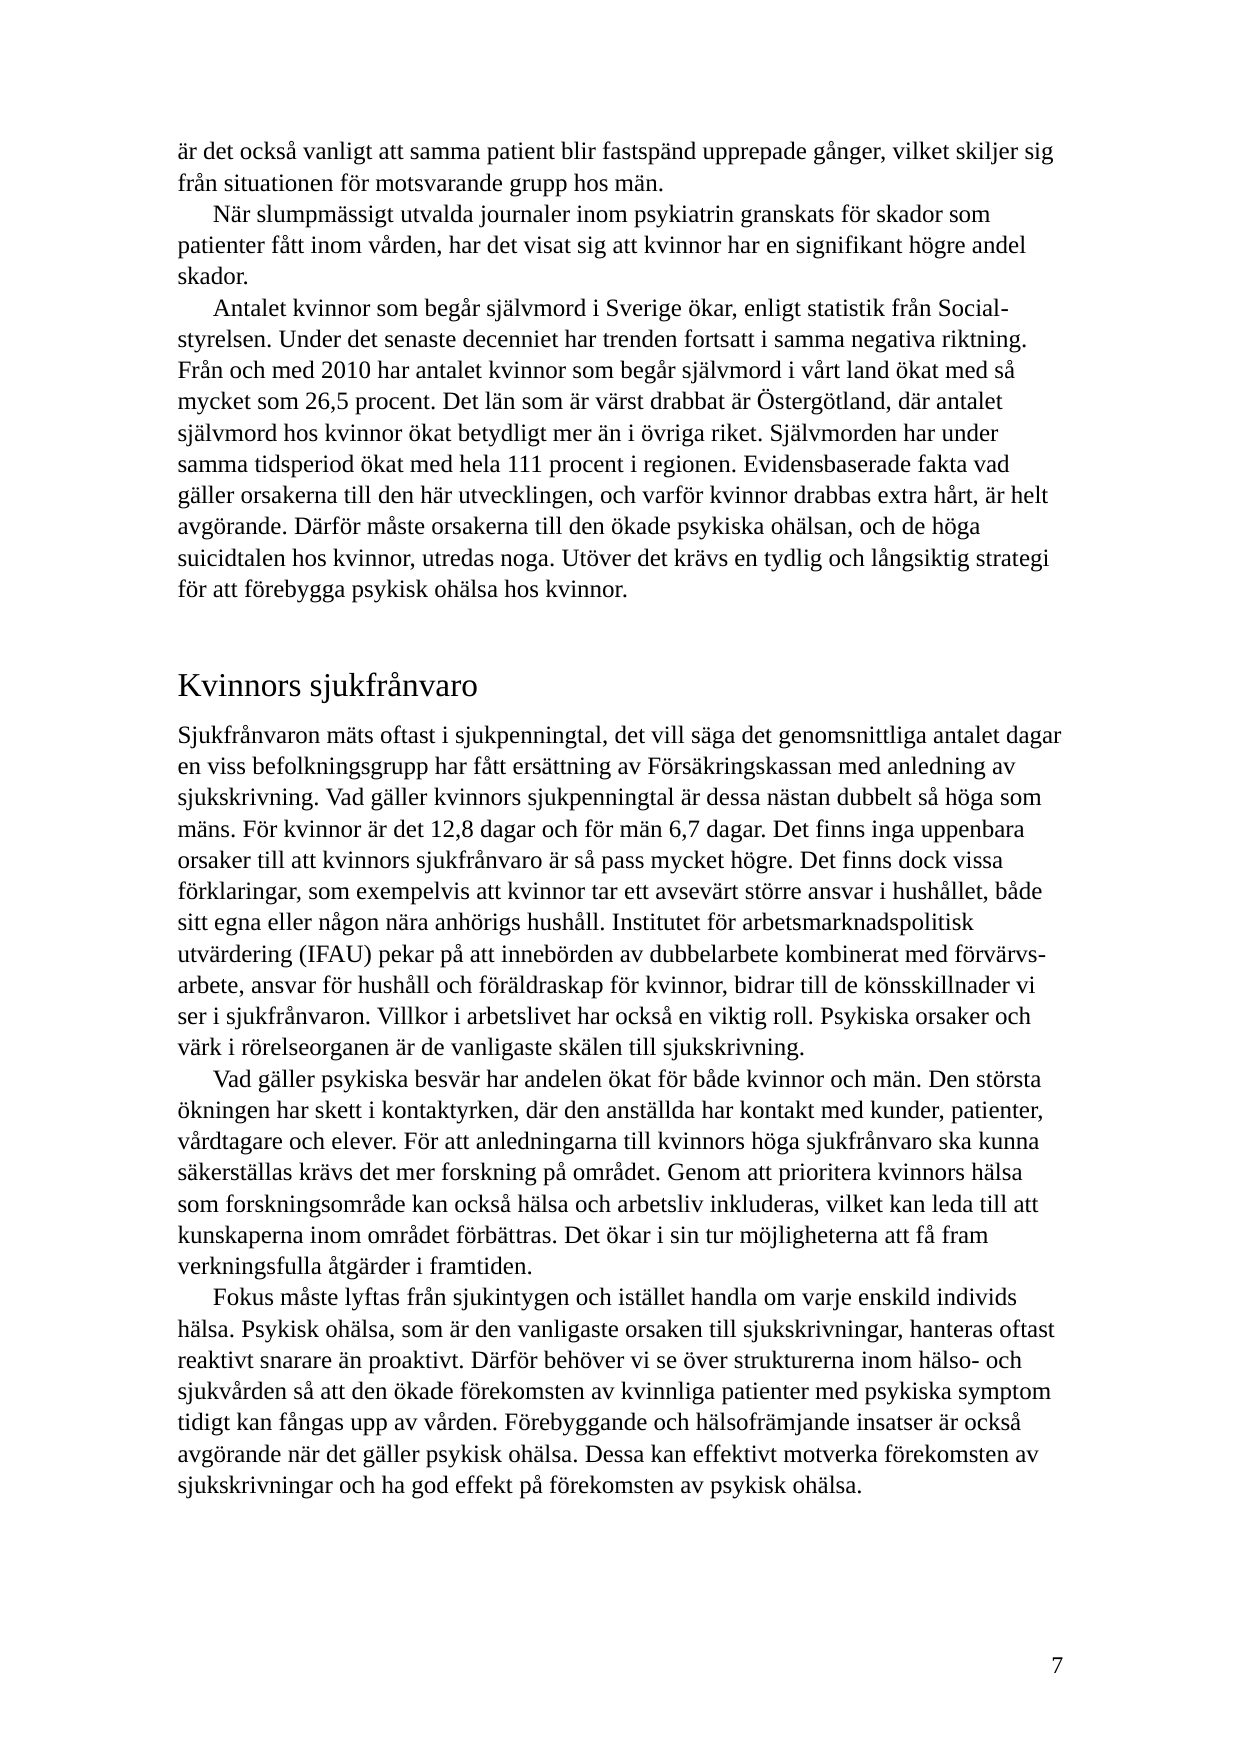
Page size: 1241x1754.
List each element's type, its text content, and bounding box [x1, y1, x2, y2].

text Vad gäller psykiska besvär har andelen ökat för både kvinnor och män. Den största ökningen har skett i kontaktyrken, där den anställda har kontakt med kunder, patienter, vårdtagare och elever. För att anledningarna till kvinnors höga sjukfrånvaro ska kunna säkerställas krävs det mer forskning på området. Genom att prioritera kvinnors hälsa som forskningsområde kan också hälsa och arbetsliv inkluderas, vilket kan leda till att kunskaperna inom området förbättras. Det ökar i sin tur möjligheterna att få fram verkningsfulla åtgärder i framtiden. [177, 1061, 1063, 1280]
subtitle Kvinnors sjukfrånvaro [177, 665, 1063, 703]
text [177, 134, 1063, 196]
text Antalet kvinnor som begår självmord i Sverige ökar, enligt statistik från Socialstyrelsen. Under det senaste decenniet har trenden fortsatt i samma negativa riktning. Från och med 2010 har antalet kvinnor som begår självmord i vårt land ökat med så mycket som 26,5 procent. Det län som är värst drabbat är Östergötland, där antalet självmord hos kvinnor ökat betydligt mer än i övriga riket. Självmorden har under samma tidsperiod ökat med hela 111 procent i regionen. Evidensbaserade fakta vad gäller orsakerna till den här utvecklingen, och varför kvinnor drabbas extra hårt, är helt avgörande. Därför måste orsakerna till den ökade psykiska ohälsan, och de höga suicidtalen hos kvinnor, utredas noga. Utöver det krävs en tydlig och långsiktig strategi för att förebygga psykisk ohälsa hos kvinnor. [177, 290, 1063, 603]
text Sjukfrånvaron mäts oftast i sjukpenningtal, det vill säga det genomsnittliga antalet dagar en viss befolkningsgrupp har fått ersättning av Försäkringskassan med anledning av sjukskrivning. Vad gäller kvinnors sjukpenningtal är dessa nästan dubbelt så höga som mäns. För kvinnor är det 12,8 dagar och för män 6,7 dagar. Det finns inga uppenbara orsaker till att kvinnors sjukfrånvaro är så pass mycket högre. Det finns dock vissa förklaringar, som exempelvis att kvinnor tar ett avsevärt större ansvar i hushållet, både sitt egna eller någon nära anhörigs hushåll. Institutet för arbetsmarknadspolitisk utvärdering (IFAU) pekar på att innebörden av dubbelarbete kombinerat med förvärvsarbete, ansvar för hushåll och föräldraskap för kvinnor, bidrar till de könsskillnader vi ser i sjukfrånvaron. Villkor i arbetslivet har också en viktig roll. Psykiska orsaker och värk i rörelseorganen är de vanligaste skälen till sjukskrivning. [177, 717, 1063, 1061]
text När slumpmässigt utvalda journaler inom psykiatrin granskats för skador som patienter fått inom vården, har det visat sig att kvinnor har en signifikant högre andel skador. [177, 196, 1063, 290]
text Fokus måste lyftas från sjukintygen och istället handla om varje enskild individs hälsa. Psykisk ohälsa, som är den vanligaste orsaken till sjukskrivningar, hanteras oftast reaktivt snarare än proaktivt. Därför behöver vi se över strukturerna inom hälso- och sjukvården så att den ökade förekomsten av kvinnliga patienter med psykiska symptom tidigt kan fångas upp av vården. Förebyggande och hälsofrämjande insatser är också avgörande när det gäller psykisk ohälsa. Dessa kan effektivt motverka förekomsten av sjukskrivningar och ha god effekt på förekomsten av psykisk ohälsa. [177, 1280, 1063, 1499]
